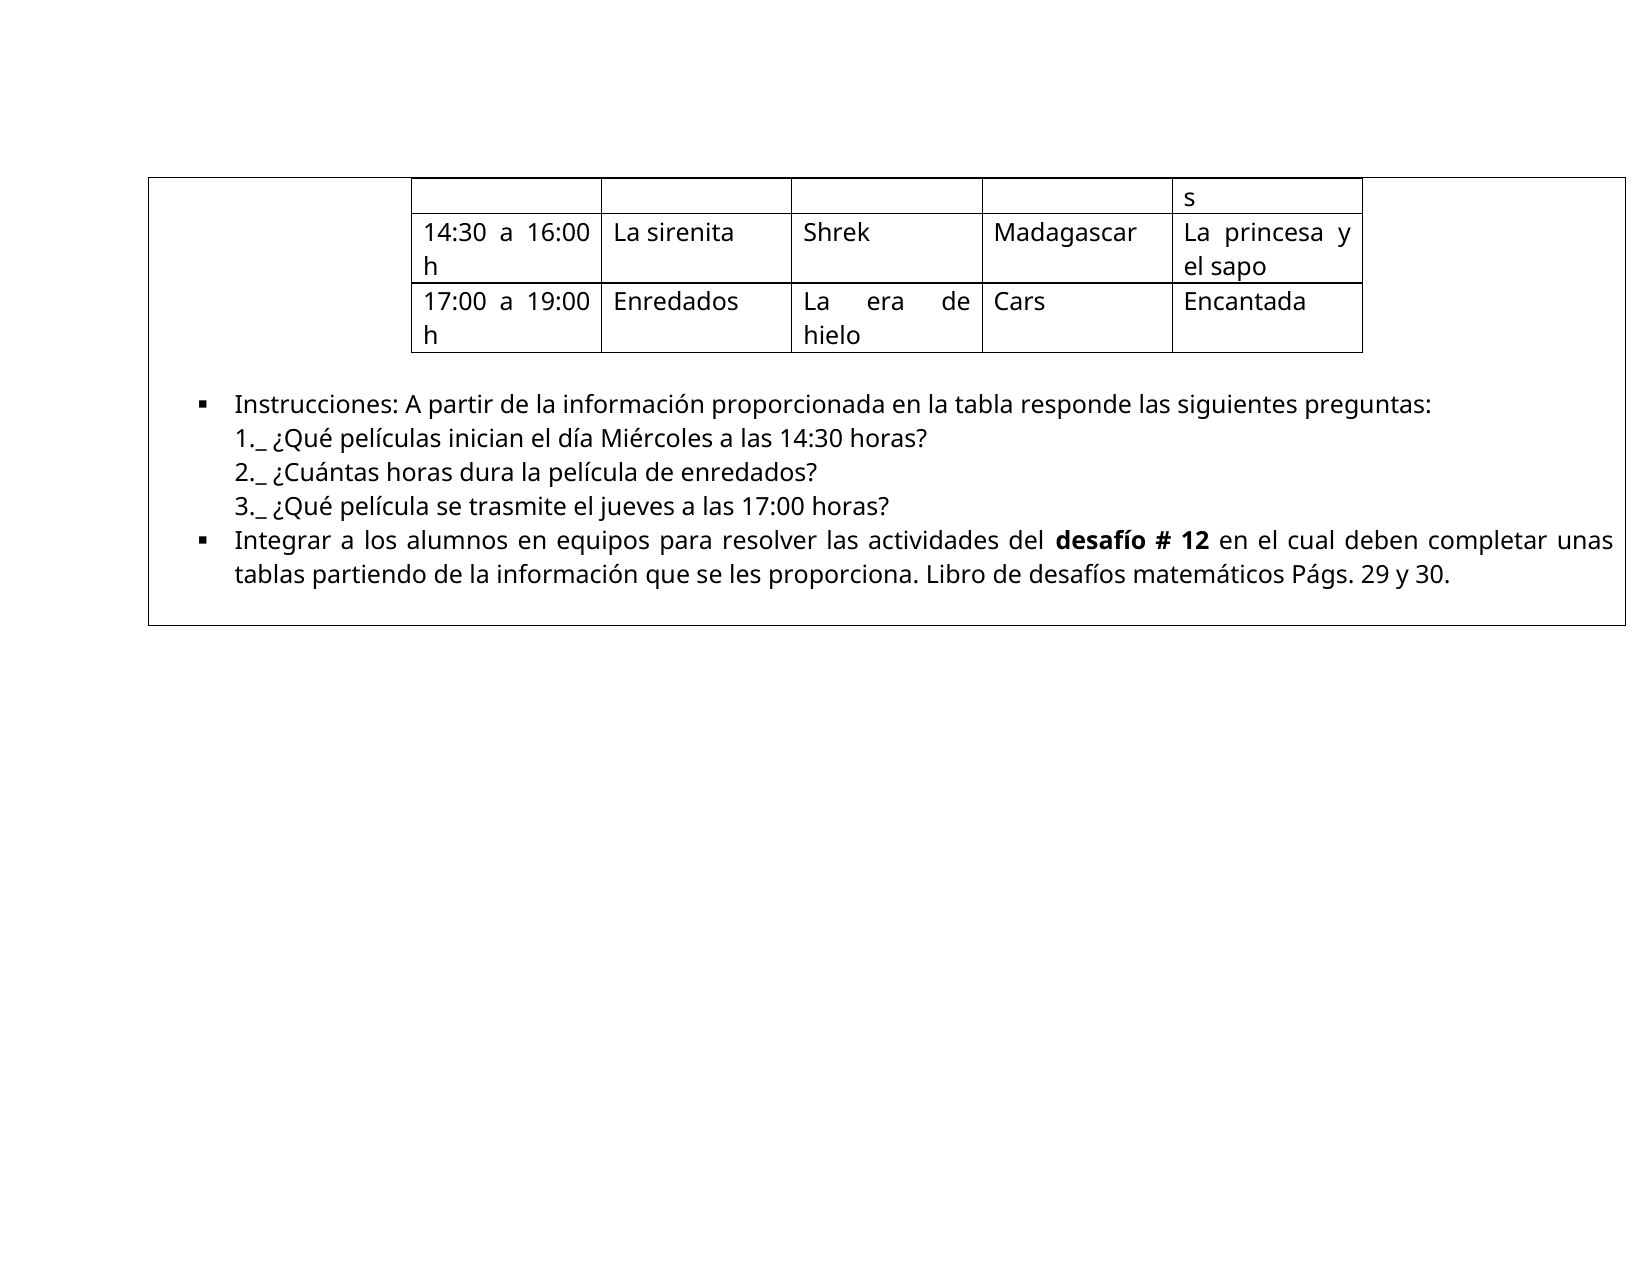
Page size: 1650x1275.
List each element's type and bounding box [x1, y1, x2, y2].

table_cell [149, 178, 1625, 625]
